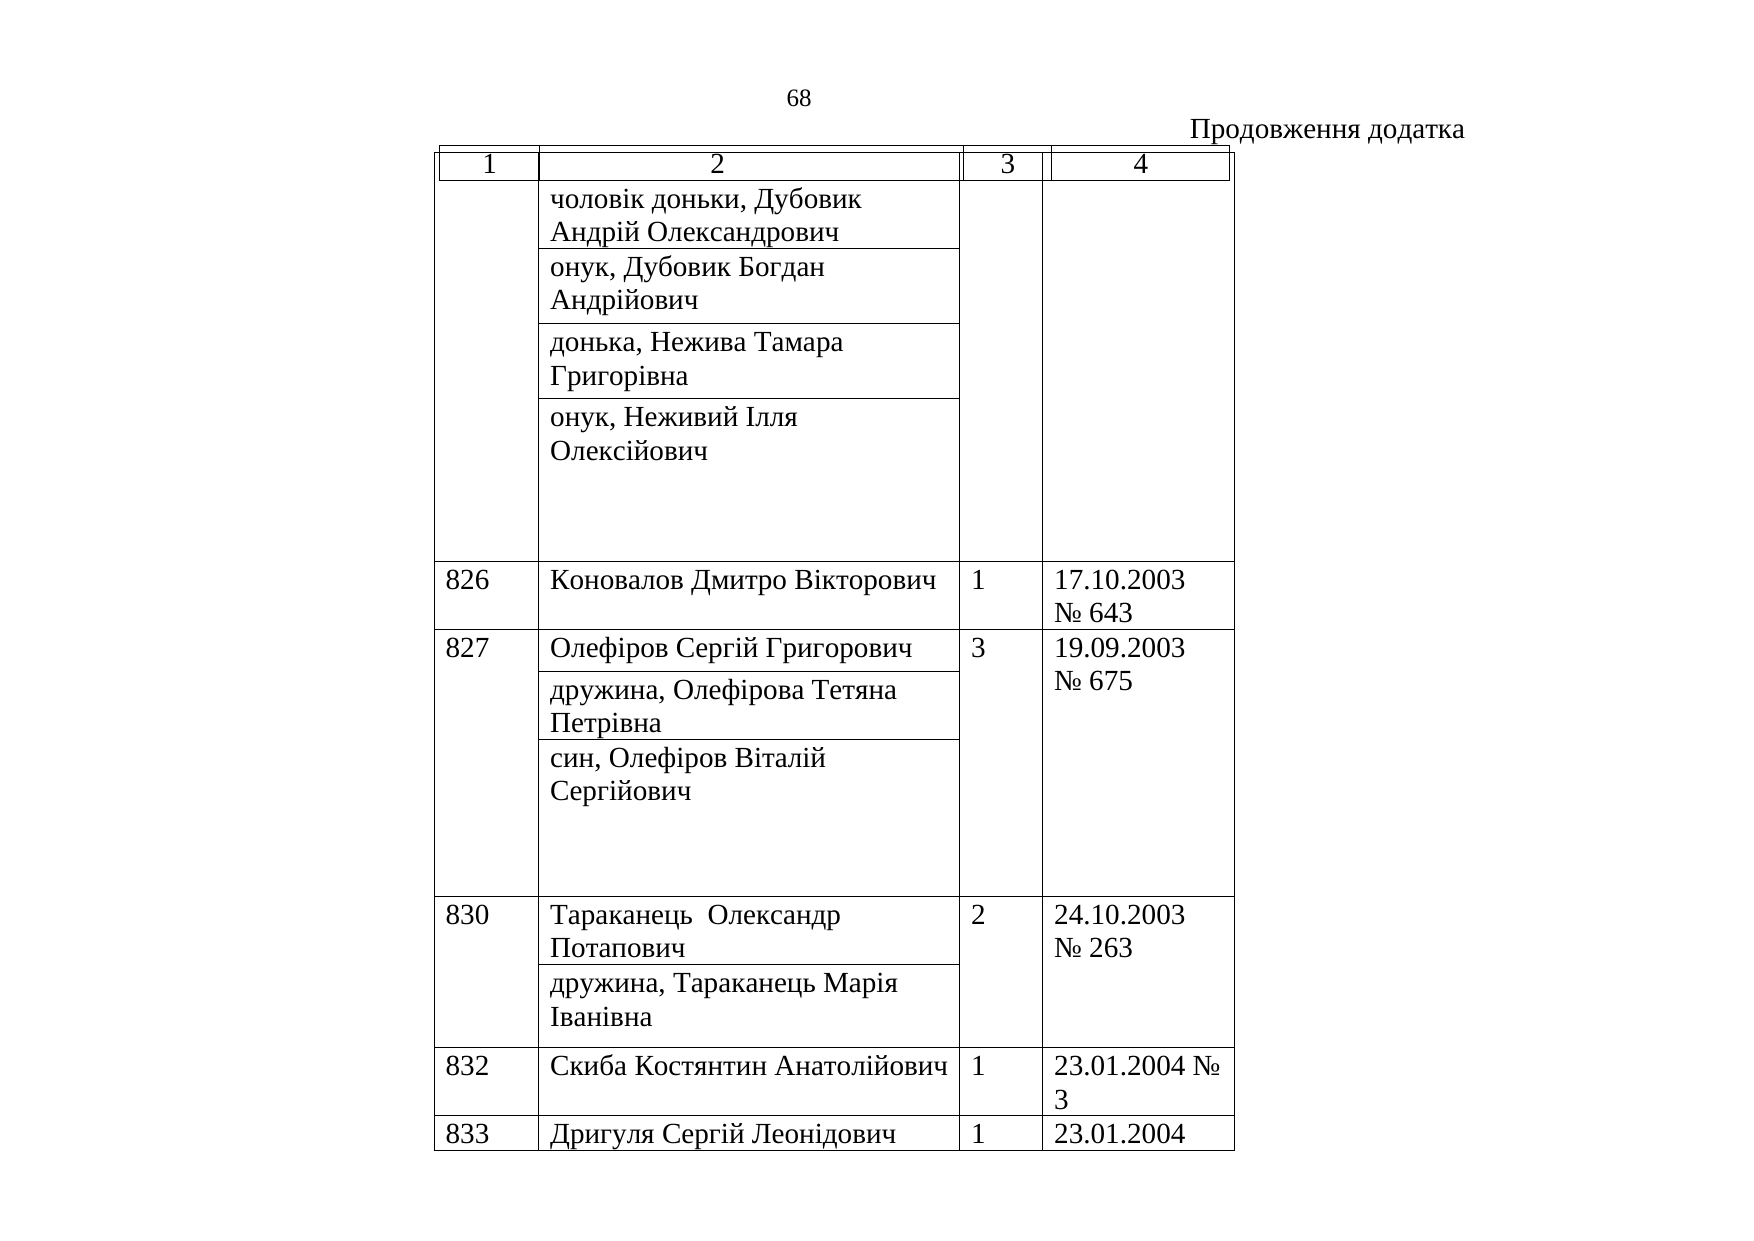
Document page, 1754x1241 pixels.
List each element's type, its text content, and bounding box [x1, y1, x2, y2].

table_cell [539, 1116, 959, 1150]
table_cell Скиба Костянтин Анатолійович [539, 1048, 959, 1115]
table_cell онук, Неживий Ілля Олексійович [539, 399, 959, 561]
table_cell [435, 630, 538, 896]
table_cell Олефіров Сергій Григорович [539, 630, 959, 671]
table_cell дружина, Олефірова Тетяна Петрівна [539, 672, 959, 739]
table_cell 23.01.2004 № 3 [1043, 1048, 1234, 1115]
table_cell онук, Дубовик Богдан Андрійович [539, 249, 959, 323]
table_cell чоловік доньки, Дубовик Андрій Олександрович [540, 153, 959, 180]
table_cell 23.01.2004 № 13 [1043, 1116, 1234, 1150]
table_cell донька, Нежива Тамара Григорівна [539, 324, 959, 398]
table_cell [435, 1048, 538, 1115]
table_cell чоловік доньки, Дубовик Андрій Олександрович [539, 181, 959, 248]
table_cell 19.09.2003 № 675 [1043, 630, 1234, 896]
table_cell [435, 562, 538, 629]
table_cell Коновалов Дмитро Вікторович [539, 562, 959, 629]
table_cell 1 [960, 562, 1042, 629]
table_cell 3 [960, 630, 1042, 896]
table_cell [435, 897, 538, 1047]
table_cell 2 [960, 897, 1042, 1047]
table_cell Тараканець Олександр Потапович [539, 897, 959, 964]
table_cell 24.10.2003 № 263 [1043, 897, 1234, 1047]
table_cell 17.10.2003 № 643 [1043, 562, 1234, 629]
table_cell 1 [960, 1048, 1042, 1115]
table_cell [435, 1116, 538, 1150]
table_cell син, Олефіров Віталій Сергійович [539, 740, 959, 896]
table_cell дружина, Тараканець Марія Іванівна [539, 965, 959, 1047]
table_cell 1 [960, 1116, 1042, 1150]
